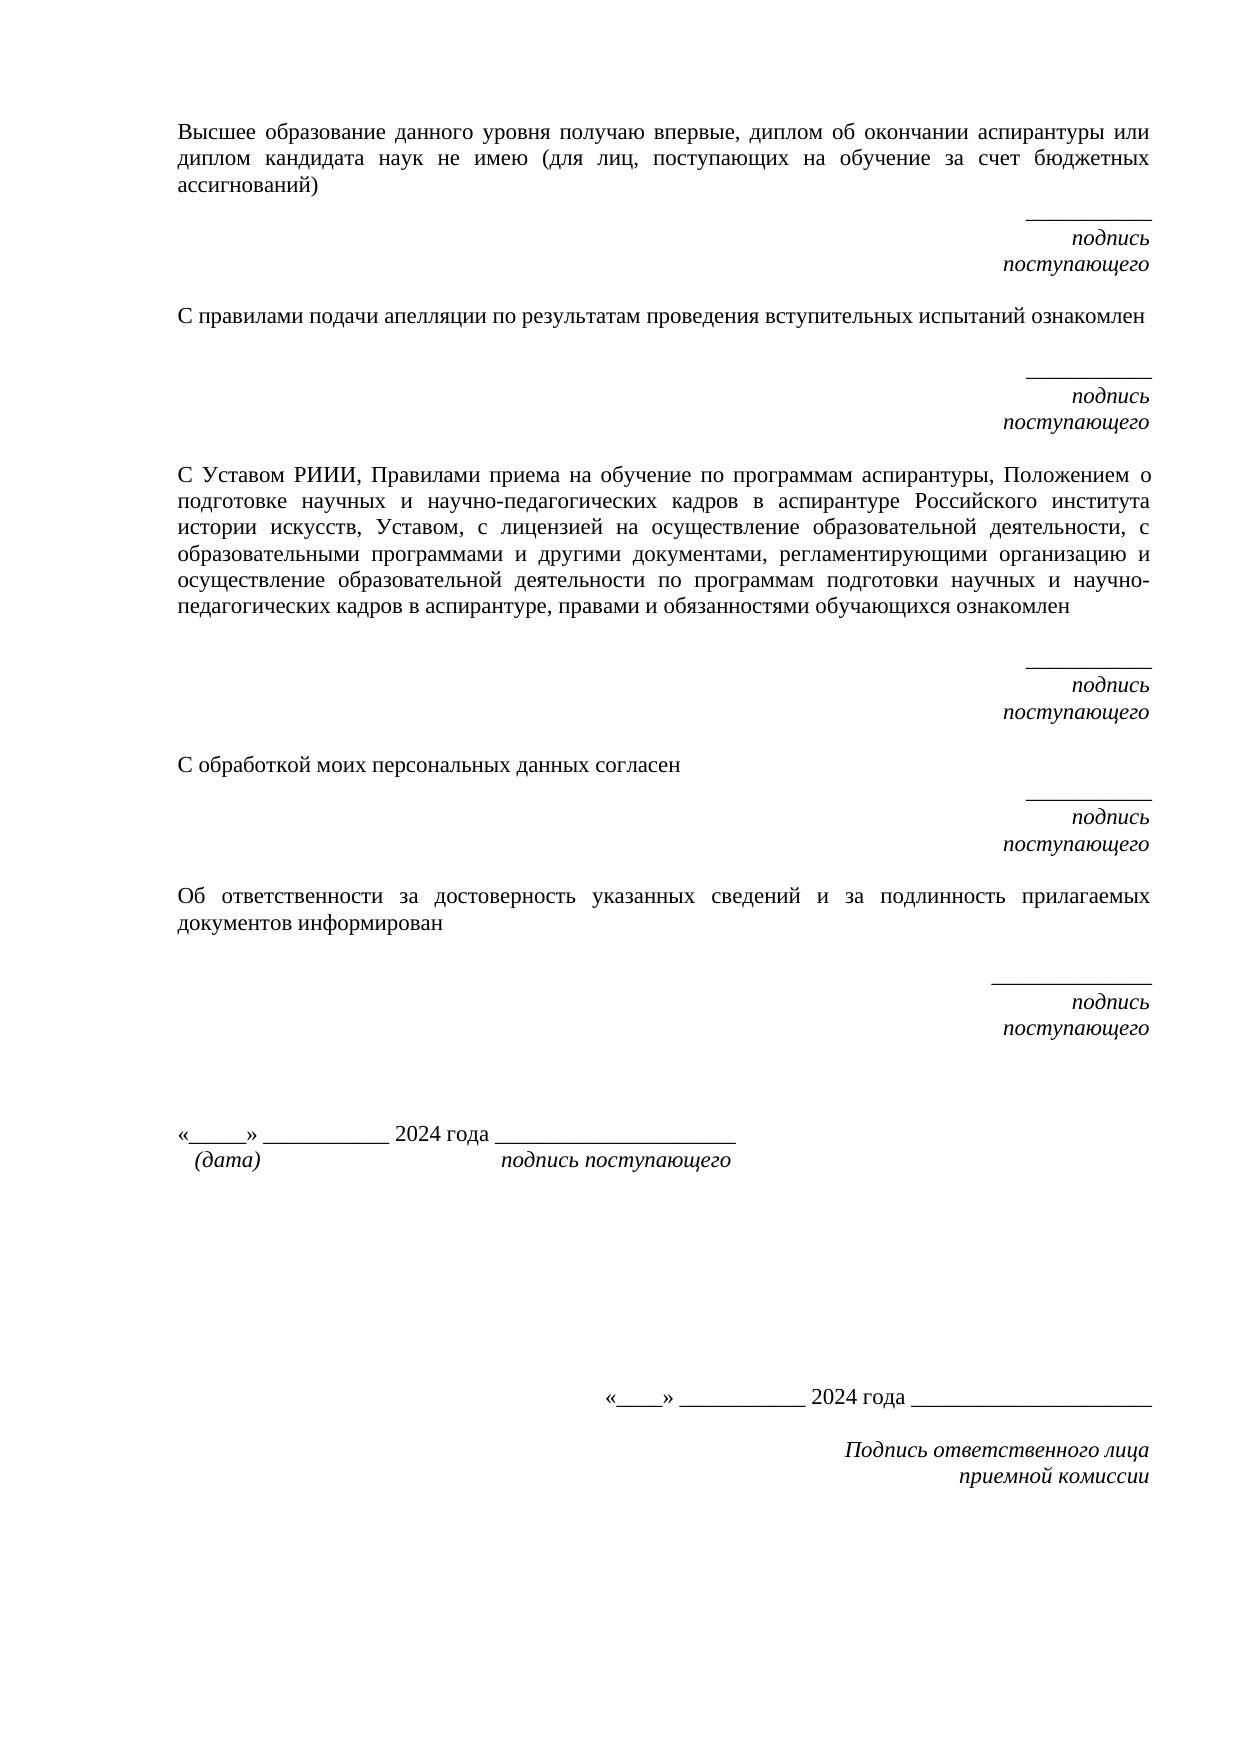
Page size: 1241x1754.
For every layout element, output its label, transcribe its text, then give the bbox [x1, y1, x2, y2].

text поступающего [177, 408, 1152, 434]
text С правилами подачи апелляции по результатам проведения вступительных испытаний ознакомлен [177, 303, 1152, 329]
text подпись [177, 223, 1152, 250]
text ___________ [177, 645, 1152, 672]
text поступающего [177, 698, 1152, 724]
text приемной комиссии [177, 1462, 1152, 1488]
text поступающего [177, 830, 1152, 856]
text подпись [177, 672, 1152, 698]
text «____» ___________ 2024 года _____________________ [177, 1383, 1152, 1409]
text ___________ [177, 197, 1152, 223]
text (дата) подпись поступающего [177, 1146, 1152, 1172]
text С обработкой моих персональных данных согласен [177, 751, 1152, 777]
text Высшее образование данного уровня получаю впервые, диплом об окончании аспирантуры или диплом кандидата наук не имею (для лиц, поступающих на обучение за счет бюджетных ассигнований) [177, 118, 1152, 197]
text Подпись ответственного лица [177, 1436, 1152, 1462]
text поступающего [177, 250, 1152, 276]
text ___________ [177, 355, 1152, 382]
text подпись [177, 803, 1152, 830]
text ______________ [177, 961, 1152, 988]
text подпись [177, 382, 1152, 408]
text Об ответственности за достоверность указанных сведений и за подлинность прилагаемых документов информирован [177, 882, 1152, 935]
text поступающего [177, 1014, 1152, 1041]
text ___________ [177, 777, 1152, 803]
text «_____» ___________ 2024 года _____________________ [177, 1119, 1152, 1146]
text С Уставом РИИИ, Правилами приема на обучение по программам аспирантуры, Положением о подготовке научных и научно-педагогических кадров в аспирантуре Российского института истории искусств, Уставом, с лицензией на осуществление образовательной деятельности, с образовательными программами и другими документами, регламентирующими организацию и осуществление образовательной деятельности по программам подготовки научных и научно-педагогических кадров в аспирантуре, правами и обязанностями обучающихся ознакомлен [177, 461, 1152, 619]
text подпись [177, 988, 1152, 1014]
